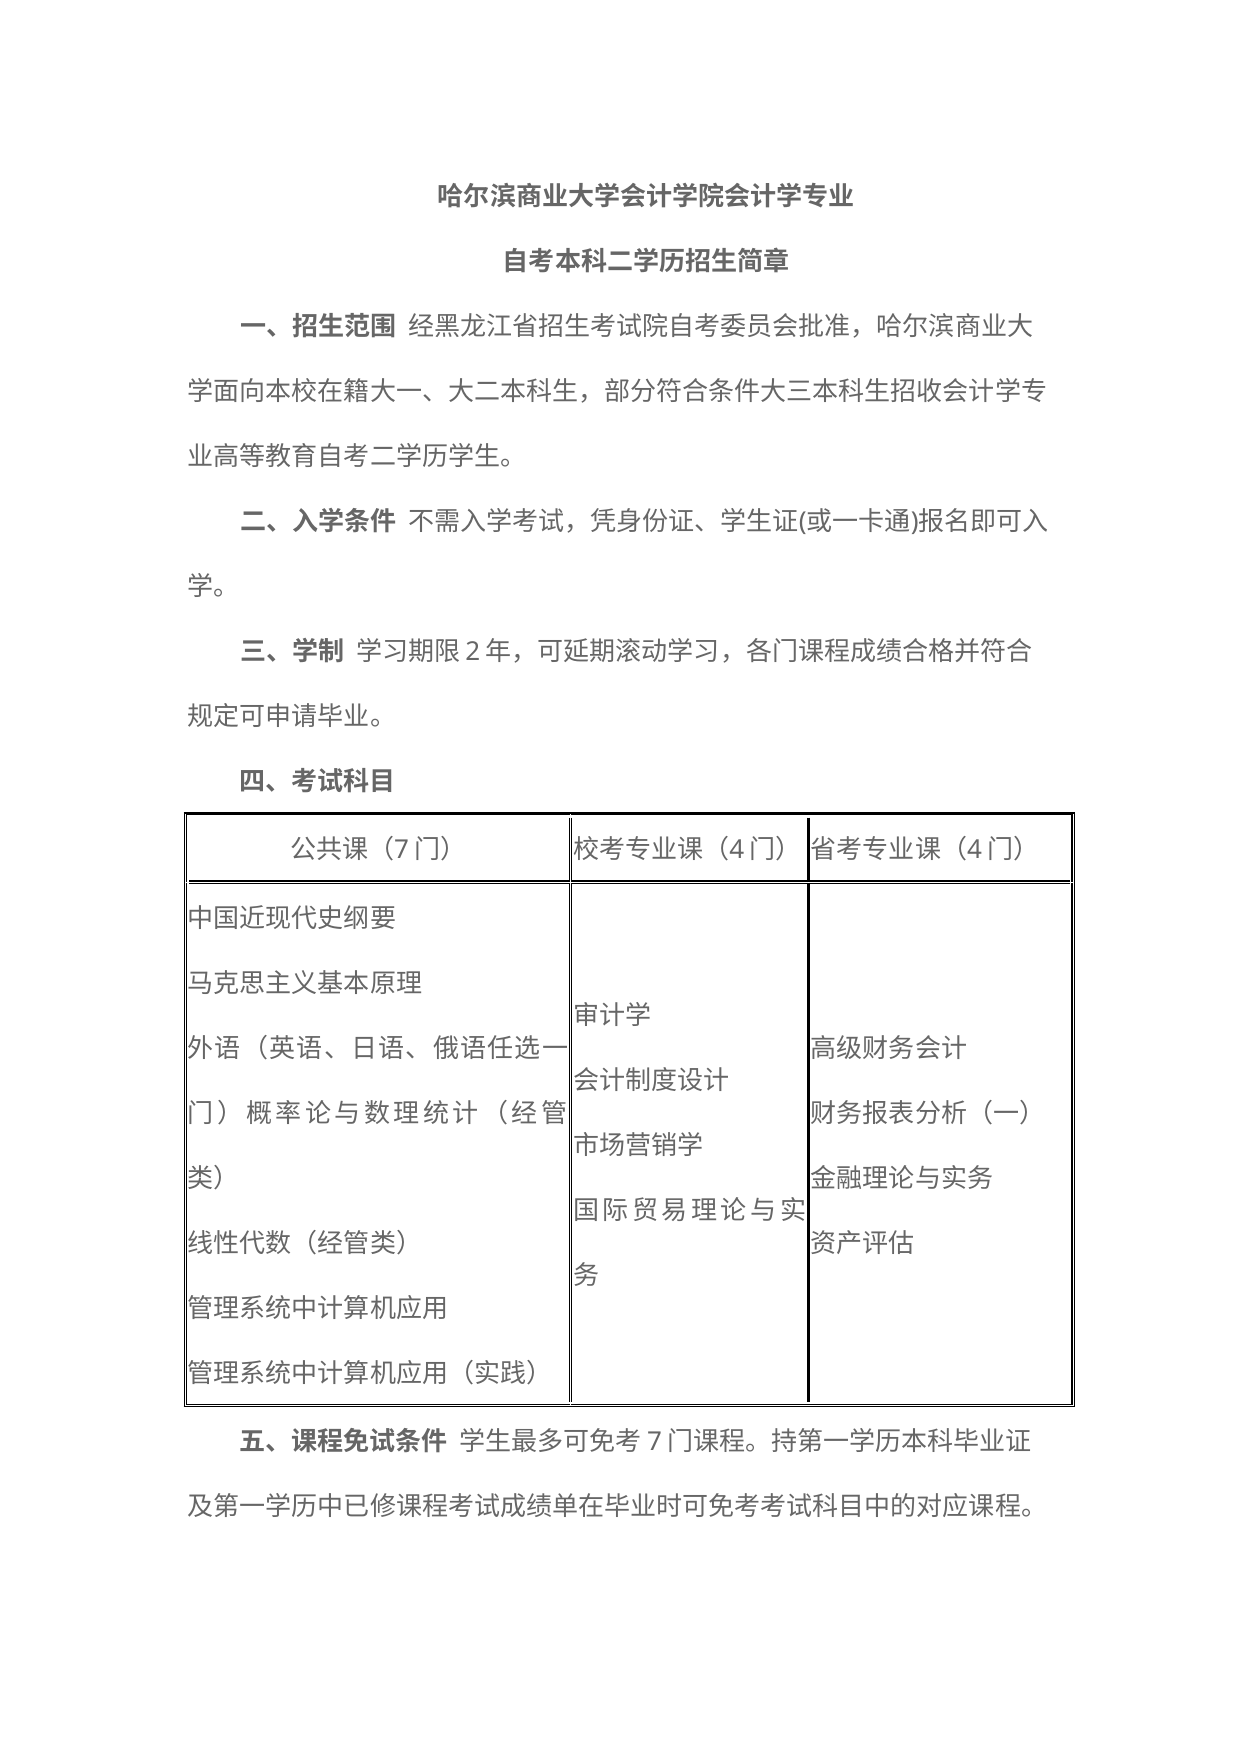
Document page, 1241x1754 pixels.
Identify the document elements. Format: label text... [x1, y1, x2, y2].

text 四、考试科目 [187, 747, 1053, 812]
table_header 公共课（7门） [187, 815, 571, 880]
text 三、学制 学习期限2年，可延期滚动学习，各门课程成绩合格并符合规定可申请毕业。 [187, 617, 1053, 747]
table_header 校考专业课（4门） [571, 815, 808, 880]
text 五、课程免试条件 学生最多可免考7门课程。持第一学历本科毕业证及第一学历中已修课程考试成绩单在毕业时可免考考试科目中的对应课程。 [187, 1407, 1053, 1537]
table_cell 审计学 会计制度设计 市场营销学 国际贸易理论与实务 [571, 884, 808, 1403]
table_header 省考专业课（4门） [808, 815, 1071, 880]
table_cell 中国近现代史纲要 马克思主义基本原理 外语（英语、日语、俄语任选一门）概率论与数理统计（经管类） 线性代数（经管类） 管理系统中计算机应用 管理系统中计算机应用（实践） [187, 880, 571, 1403]
text 自考本科二学历招生简章 [187, 227, 1053, 292]
text 哈尔滨商业大学会计学院会计学专业 [187, 162, 1053, 227]
table_cell 高级财务会计 财务报表分析（一） 金融理论与实务 资产评估 [808, 880, 1072, 1403]
text 一、招生范围 经黑龙江省招生考试院自考委员会批准，哈尔滨商业大学面向本校在籍大一、大二本科生，部分符合条件大三本科生招收会计学专业高等教育自考二学历学生。 [187, 292, 1053, 487]
text 二、入学条件 不需入学考试，凭身份证、学生证(或一卡通)报名即可入学。 [187, 487, 1053, 617]
